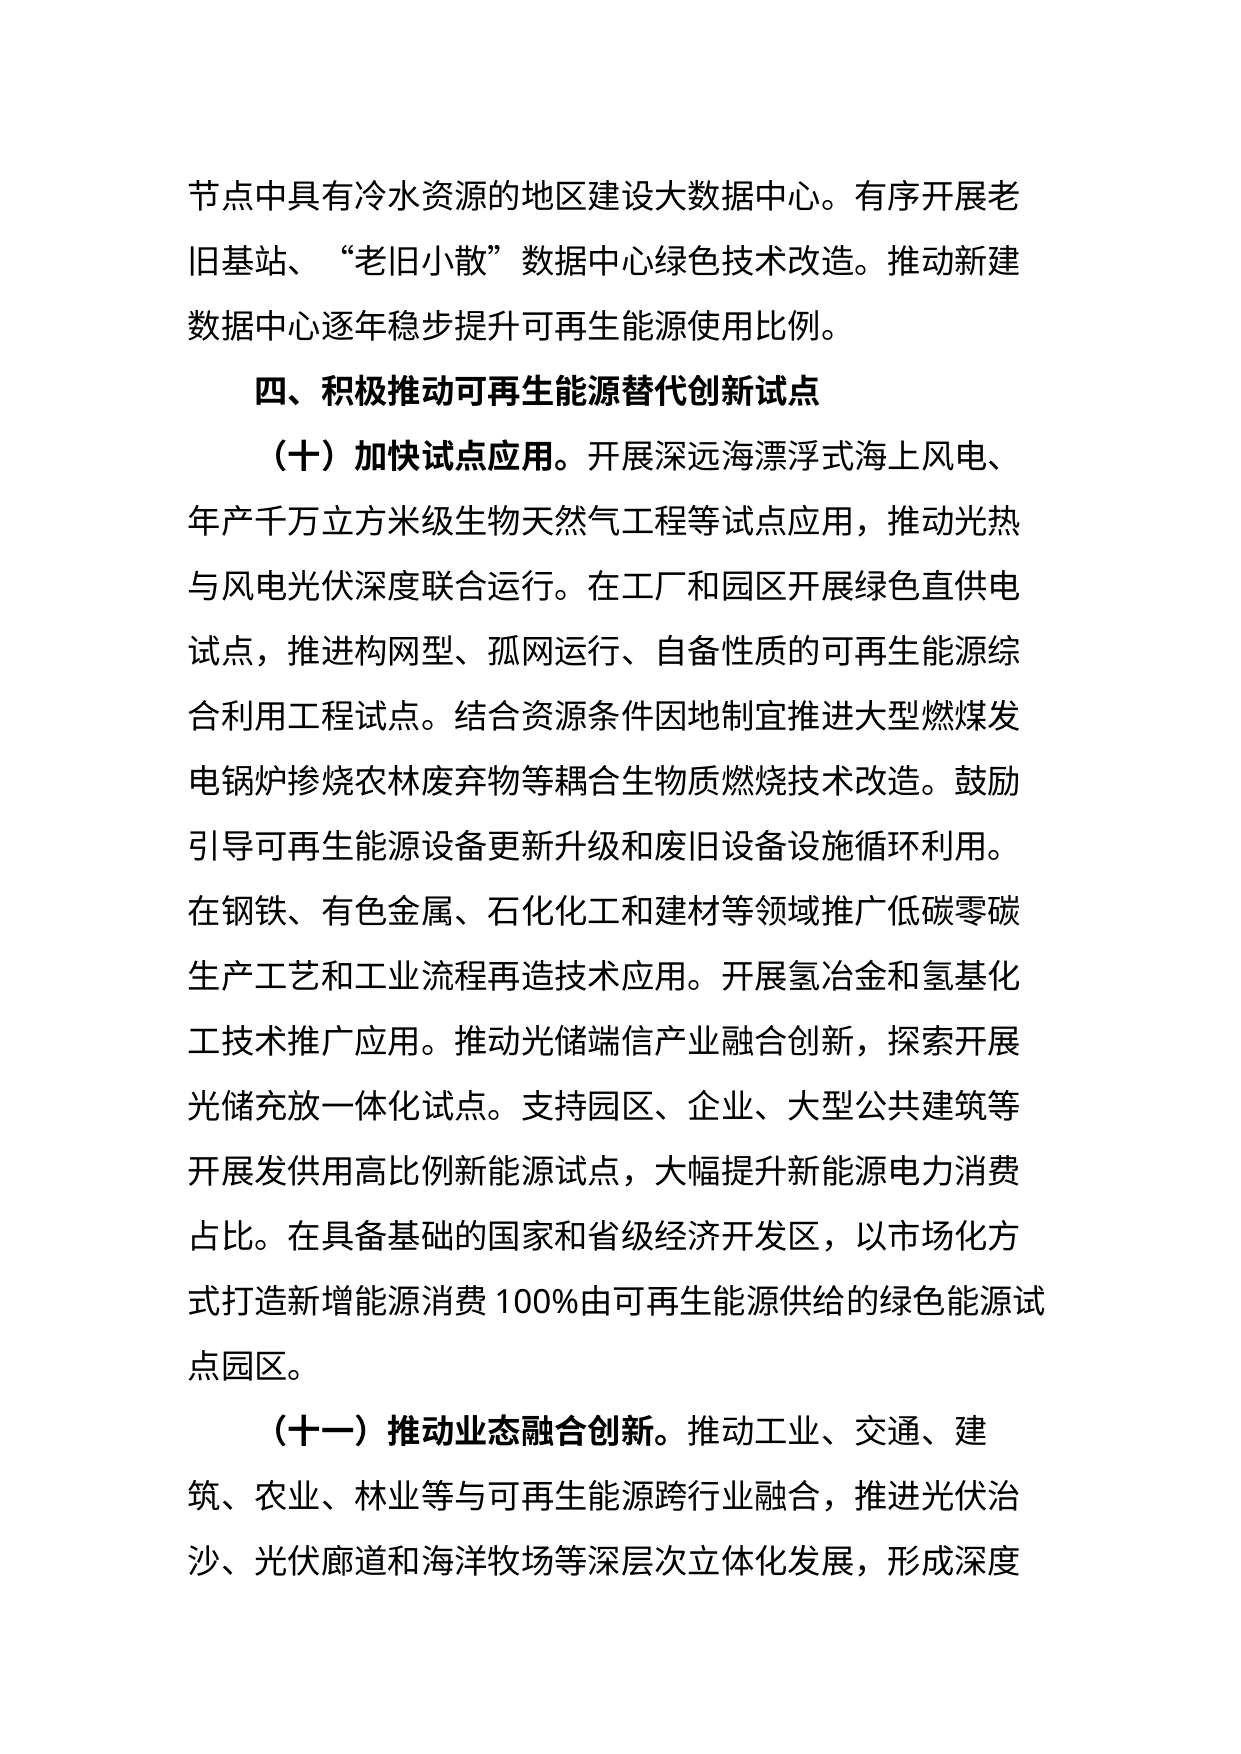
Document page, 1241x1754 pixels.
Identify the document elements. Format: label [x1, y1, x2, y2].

text [187, 162, 1053, 1592]
